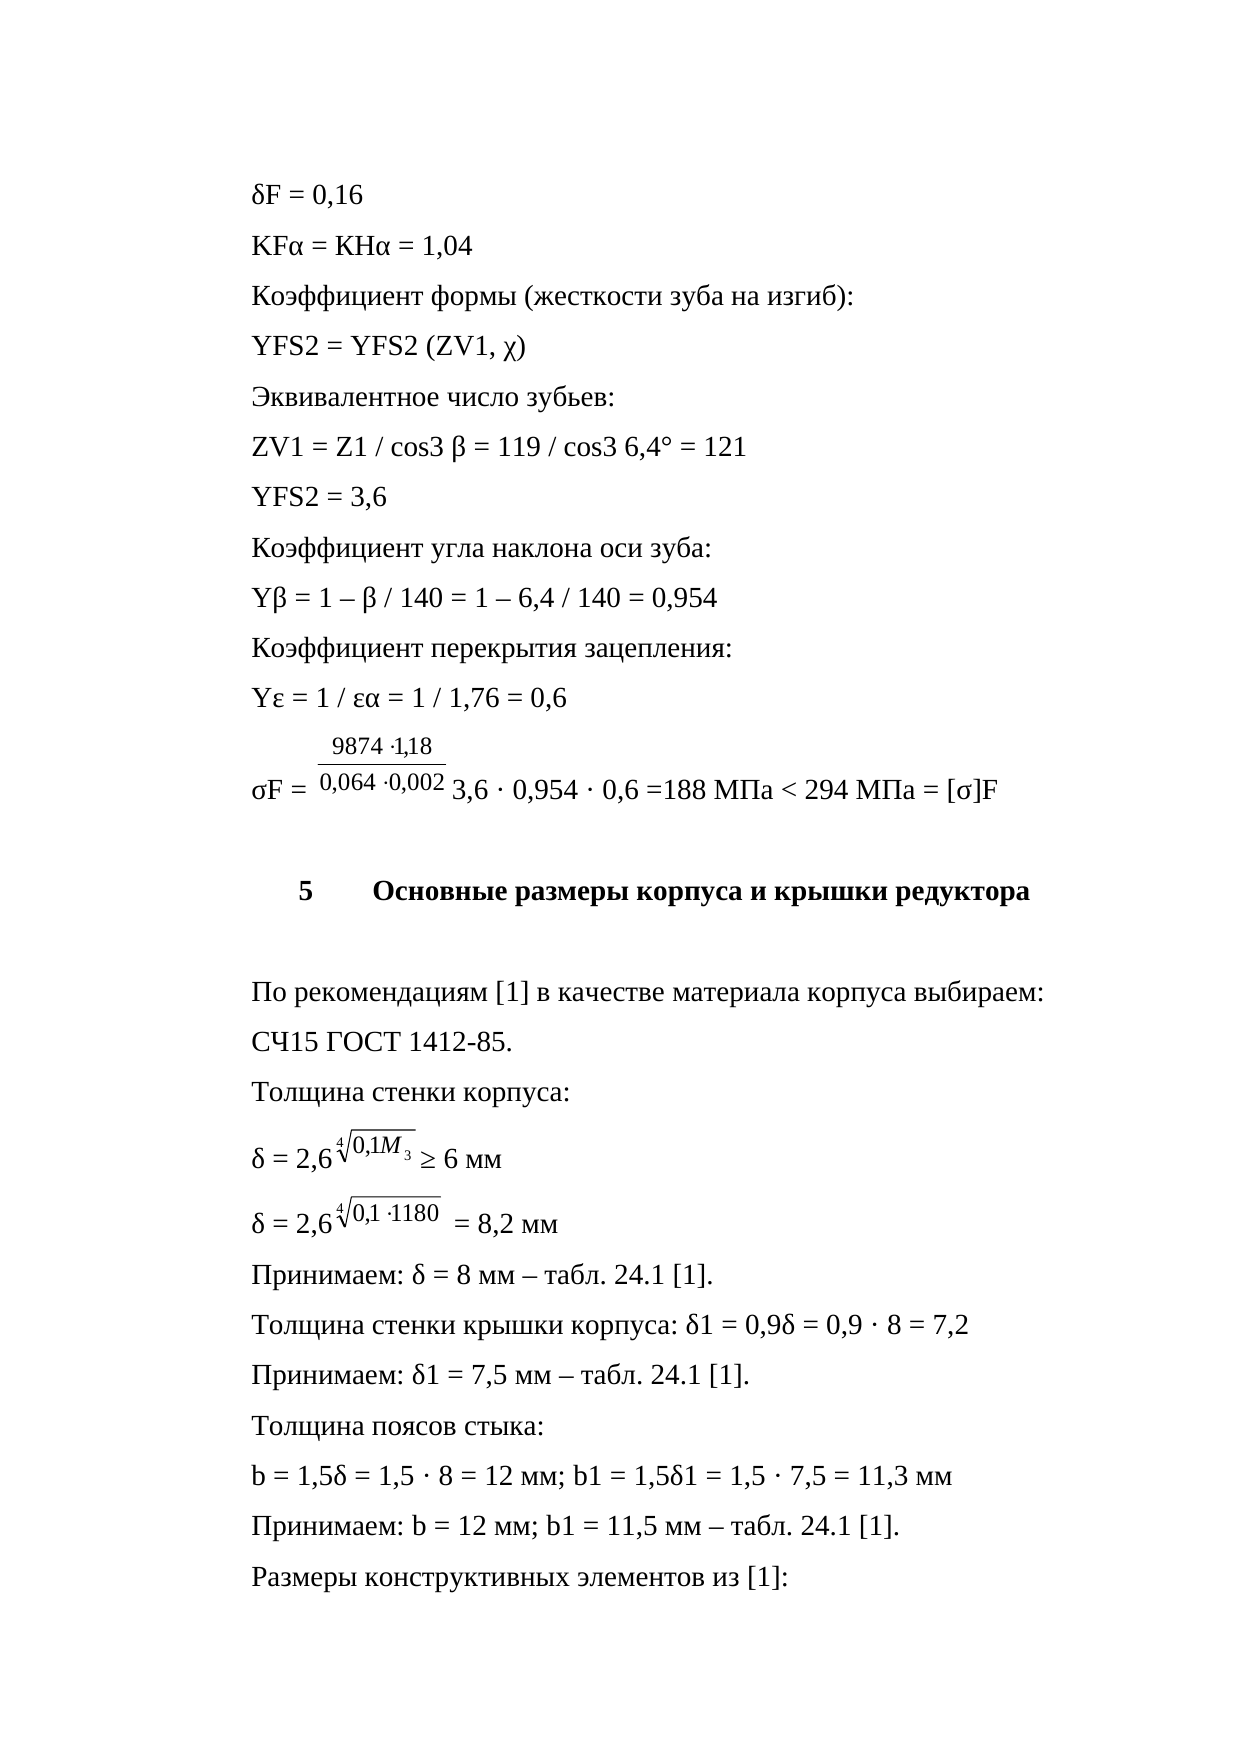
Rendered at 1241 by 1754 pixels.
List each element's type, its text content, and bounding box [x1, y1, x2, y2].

text b = 1,5δ = 1,5 · 8 = 12 мм; b1 = 1,5δ1 = 1,5 · 7,5 = 11,3 мм [177, 1458, 1152, 1492]
text Толщина стенки корпуса: [177, 1074, 1152, 1108]
text По рекомендациям [1] в качестве материала корпуса выбираем: [177, 974, 1152, 1007]
text δ = 2,6 = 8,2 мм [177, 1192, 1152, 1240]
text Yβ = 1 – β / 140 = 1 – 6,4 / 140 = 0,954 [177, 580, 1152, 613]
text Коэффициент перекрытия зацепления: [177, 630, 1152, 664]
text Принимаем: b = 12 мм; b1 = 11,5 мм – табл. 24.1 [1]. [177, 1508, 1152, 1542]
list Основные размеры корпуса и крышки редуктора [177, 873, 1152, 907]
text δ = 2,6≥ 6 мм [177, 1125, 1152, 1175]
text σF = 3,6 · 0,954 · 0,6 =188 МПа < 294 МПа = [σ]F [177, 731, 1152, 806]
text KFα = КНα = 1,04 [177, 228, 1152, 261]
text ZV1 = Z1 / cos3 β = 119 / cos3 6,4° = 121 [177, 429, 1152, 463]
text YFS2 = YFS2 (ZV1, χ) [177, 328, 1152, 362]
text Толщина стенки крышки корпуса: δ1 = 0,9δ = 0,9 · 8 = 7,2 [177, 1307, 1152, 1341]
text Размеры конструктивных элементов из [1]: [177, 1559, 1152, 1592]
text Принимаем: δ = 8 мм – табл. 24.1 [1]. [177, 1257, 1152, 1290]
text Коэффициент формы (жесткости зуба на изгиб): [177, 278, 1152, 312]
text Толщина поясов стыка: [177, 1408, 1152, 1441]
text Эквивалентное число зубьев: [177, 379, 1152, 412]
text YFS2 = 3,6 [177, 479, 1152, 513]
text Yε = 1 / εα = 1 / 1,76 = 0,6 [177, 681, 1152, 714]
text Коэффициент угла наклона оси зуба: [177, 530, 1152, 563]
text Принимаем: δ1 = 7,5 мм – табл. 24.1 [1]. [177, 1357, 1152, 1391]
text δF = 0,16 [177, 177, 1152, 211]
text СЧ15 ГОСТ 1412-85. [177, 1024, 1152, 1058]
